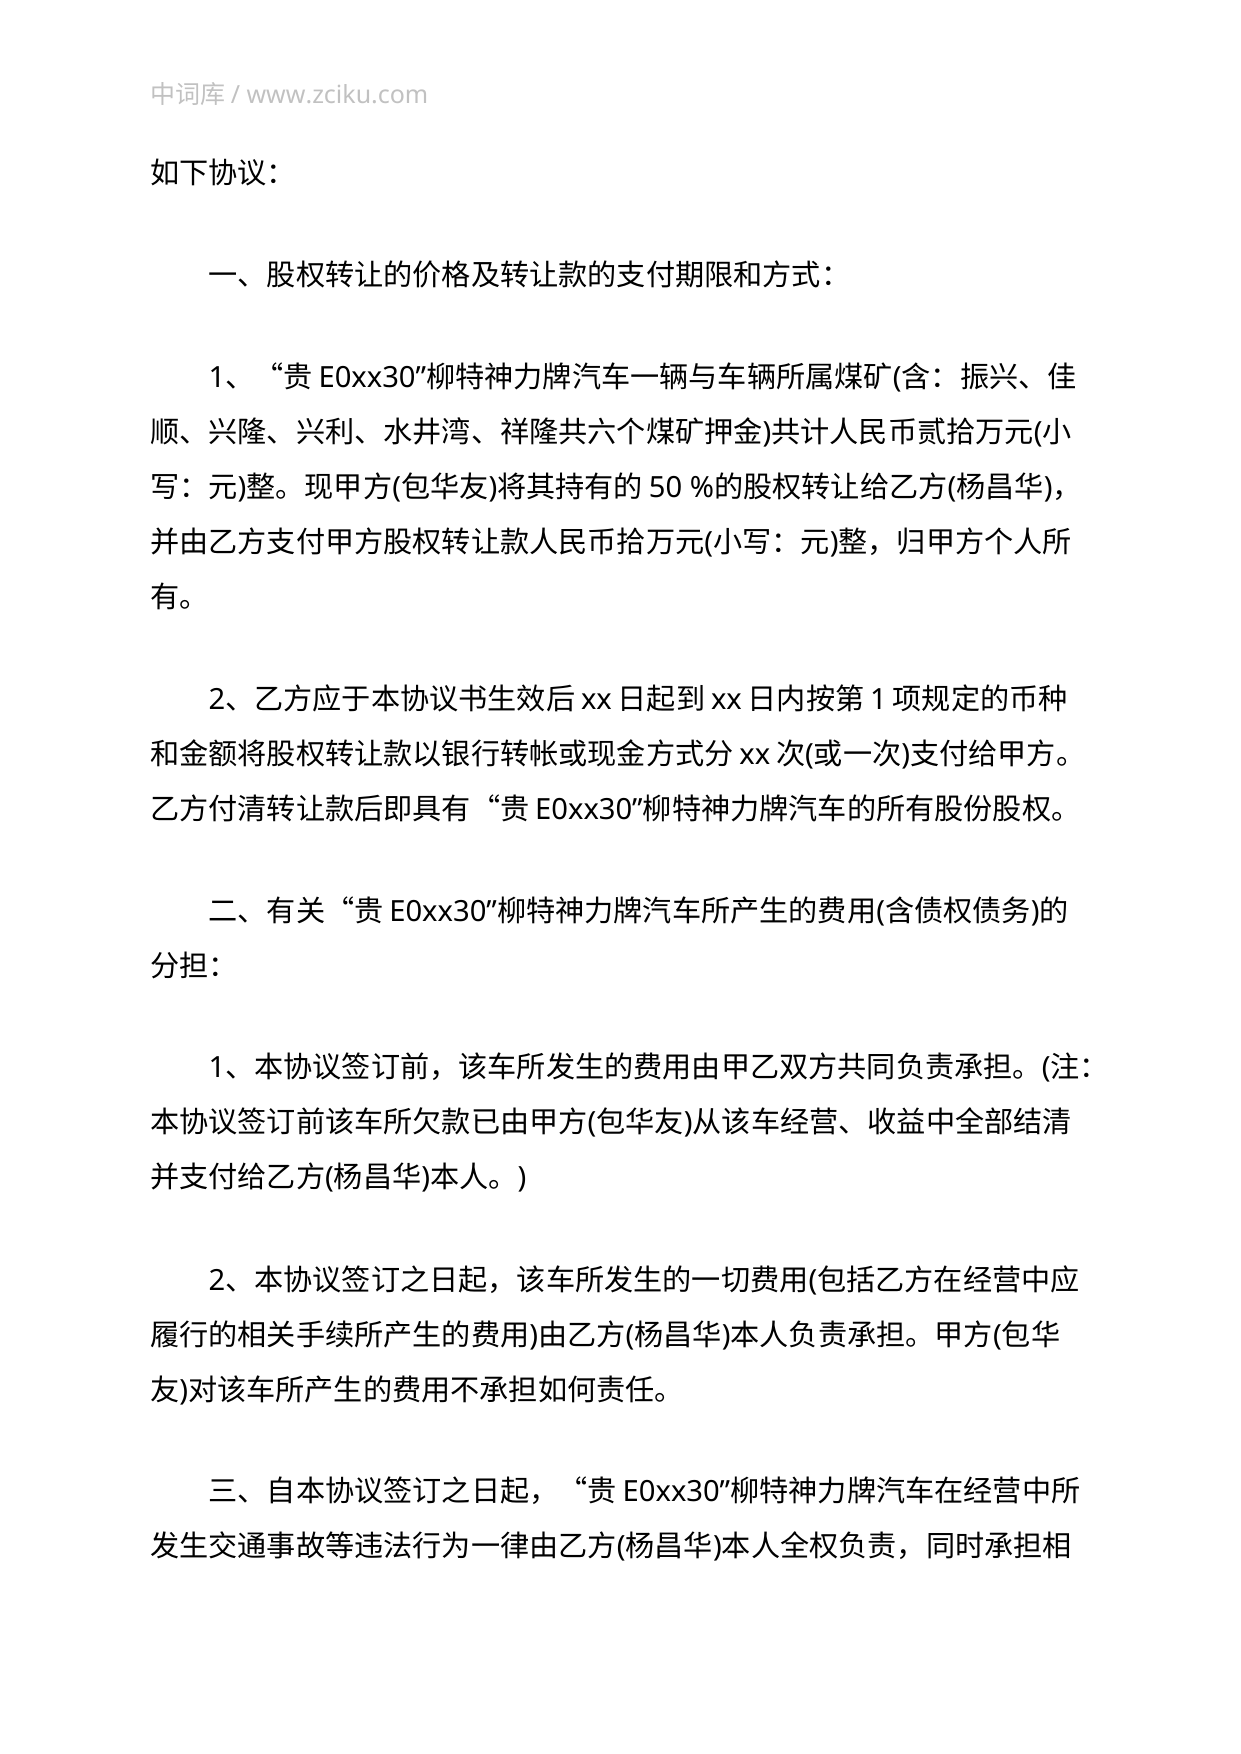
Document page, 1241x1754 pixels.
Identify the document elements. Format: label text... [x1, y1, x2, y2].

text 一、股权转让的价格及转让款的支付期限和方式： [150, 252, 1090, 294]
text 2、本协议签订之日起，该车所发生的一切费用(包括乙方在经营中应履行的相关手续所产生的费用)由乙方(杨昌华)本人负责承担。甲方(包华友)对该车所产生的费用不承担如何责任。 [150, 1256, 1090, 1408]
text 二、有关“贵E0xx30”柳特神力牌汽车所产生的费用(含债权债务)的分担： [150, 887, 1090, 984]
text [150, 150, 1090, 192]
text 1、本协议签订前，该车所发生的费用由甲乙双方共同负责承担。(注：本协议签订前该车所欠款已由甲方(包华友)从该车经营、收益中全部结清并支付给乙方(杨昌华)本人。) [150, 1044, 1090, 1196]
text 1、“贵E0xx30”柳特神力牌汽车一辆与车辆所属煤矿(含：振兴、佳顺、兴隆、兴利、水井湾、祥隆共六个煤矿押金)共计人民币贰拾万元(小写：元)整。现甲方(包华友)将其持有的50 %的股权转让给乙方(杨昌华)，并由乙方支付甲方股权转让款人民币拾万元(小写：元)整，归甲方个人所有。 [150, 353, 1090, 616]
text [150, 1468, 1090, 1565]
text 2、乙方应于本协议书生效后xx日起到xx日内按第1项规定的币种和金额将股权转让款以银行转帐或现金方式分xx次(或一次)支付给甲方。乙方付清转让款后即具有“贵E0xx30”柳特神力牌汽车的所有股份股权。 [150, 675, 1090, 828]
